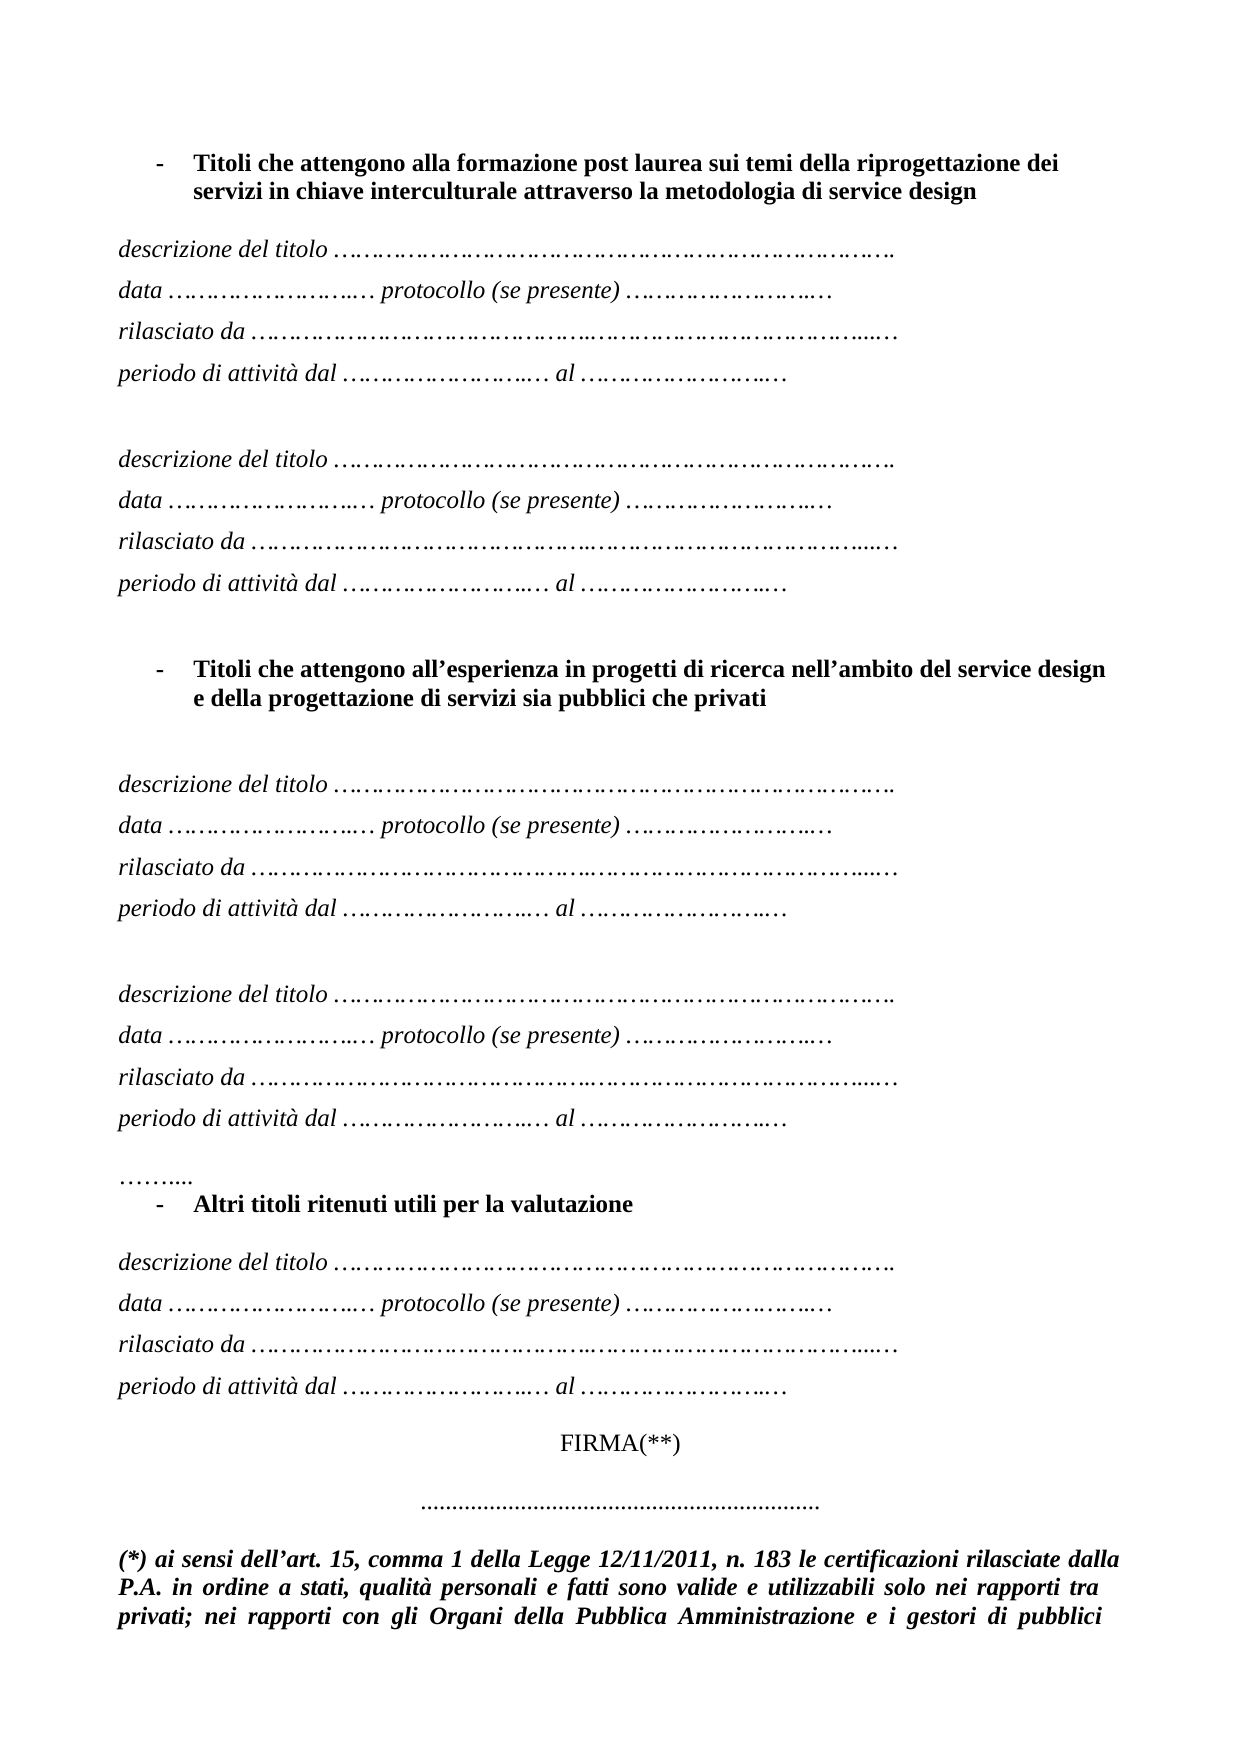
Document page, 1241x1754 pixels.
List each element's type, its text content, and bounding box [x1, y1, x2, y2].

text descrizione del titolo …………………………………………………………………. [118, 979, 1122, 1008]
text periodo di attività dal …………………….… al …………………….… [118, 568, 1122, 596]
text descrizione del titolo …………………………………………………………………. [118, 234, 1122, 263]
text descrizione del titolo …………………………………………………………………. [118, 444, 1122, 473]
text periodo di attività dal …………………….… al …………………….… [118, 1371, 1122, 1399]
text ................................................................ [118, 1486, 1122, 1514]
text FIRMA(**) [118, 1428, 1122, 1457]
text data …………………….… protocollo (se presente) …………………….… [118, 485, 1122, 514]
text descrizione del titolo …………………………………………………………………. [118, 1247, 1122, 1276]
text data …………………….… protocollo (se presente) …………………….… [118, 810, 1122, 839]
text periodo di attività dal …………………….… al …………………….… [118, 358, 1122, 386]
text (*) ai sensi dell’art. 15, comma 1 della Legge 12/11/2011, n. 183 le certificazioni rilasciate dalla [118, 1544, 1122, 1572]
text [118, 1572, 1103, 1630]
text descrizione del titolo …………………………………………………………………. [118, 769, 1122, 798]
text rilasciato da ……………………………………….………………………………...… [118, 1062, 1122, 1091]
list Titoli che attengono alla formazione post laurea sui temi della riprogettazione dei servizi in chiave interculturale attraverso la metodologia di service design [156, 148, 1122, 205]
text rilasciato da ……………………………………….………………………………...… [118, 1329, 1122, 1358]
text data …………………….… protocollo (se presente) …………………….… [118, 1021, 1122, 1049]
text …….... [118, 1161, 1122, 1189]
text rilasciato da ……………………………………….………………………………...… [118, 316, 1122, 345]
text periodo di attività dal …………………….… al …………………….… [118, 893, 1122, 922]
list Titoli che attengono all’esperienza in progetti di ricerca nell’ambito del service design e della progettazione di servizi sia pubblici che privati [156, 654, 1122, 712]
text data …………………….… protocollo (se presente) …………………….… [118, 1288, 1122, 1317]
text rilasciato da ……………………………………….………………………………...… [118, 852, 1122, 880]
text periodo di attività dal …………………….… al …………………….… [118, 1103, 1122, 1132]
list Altri titoli ritenuti utili per la valutazione [156, 1189, 1122, 1218]
text rilasciato da ……………………………………….………………………………...… [118, 526, 1122, 555]
text data …………………….… protocollo (se presente) …………………….… [118, 275, 1122, 304]
